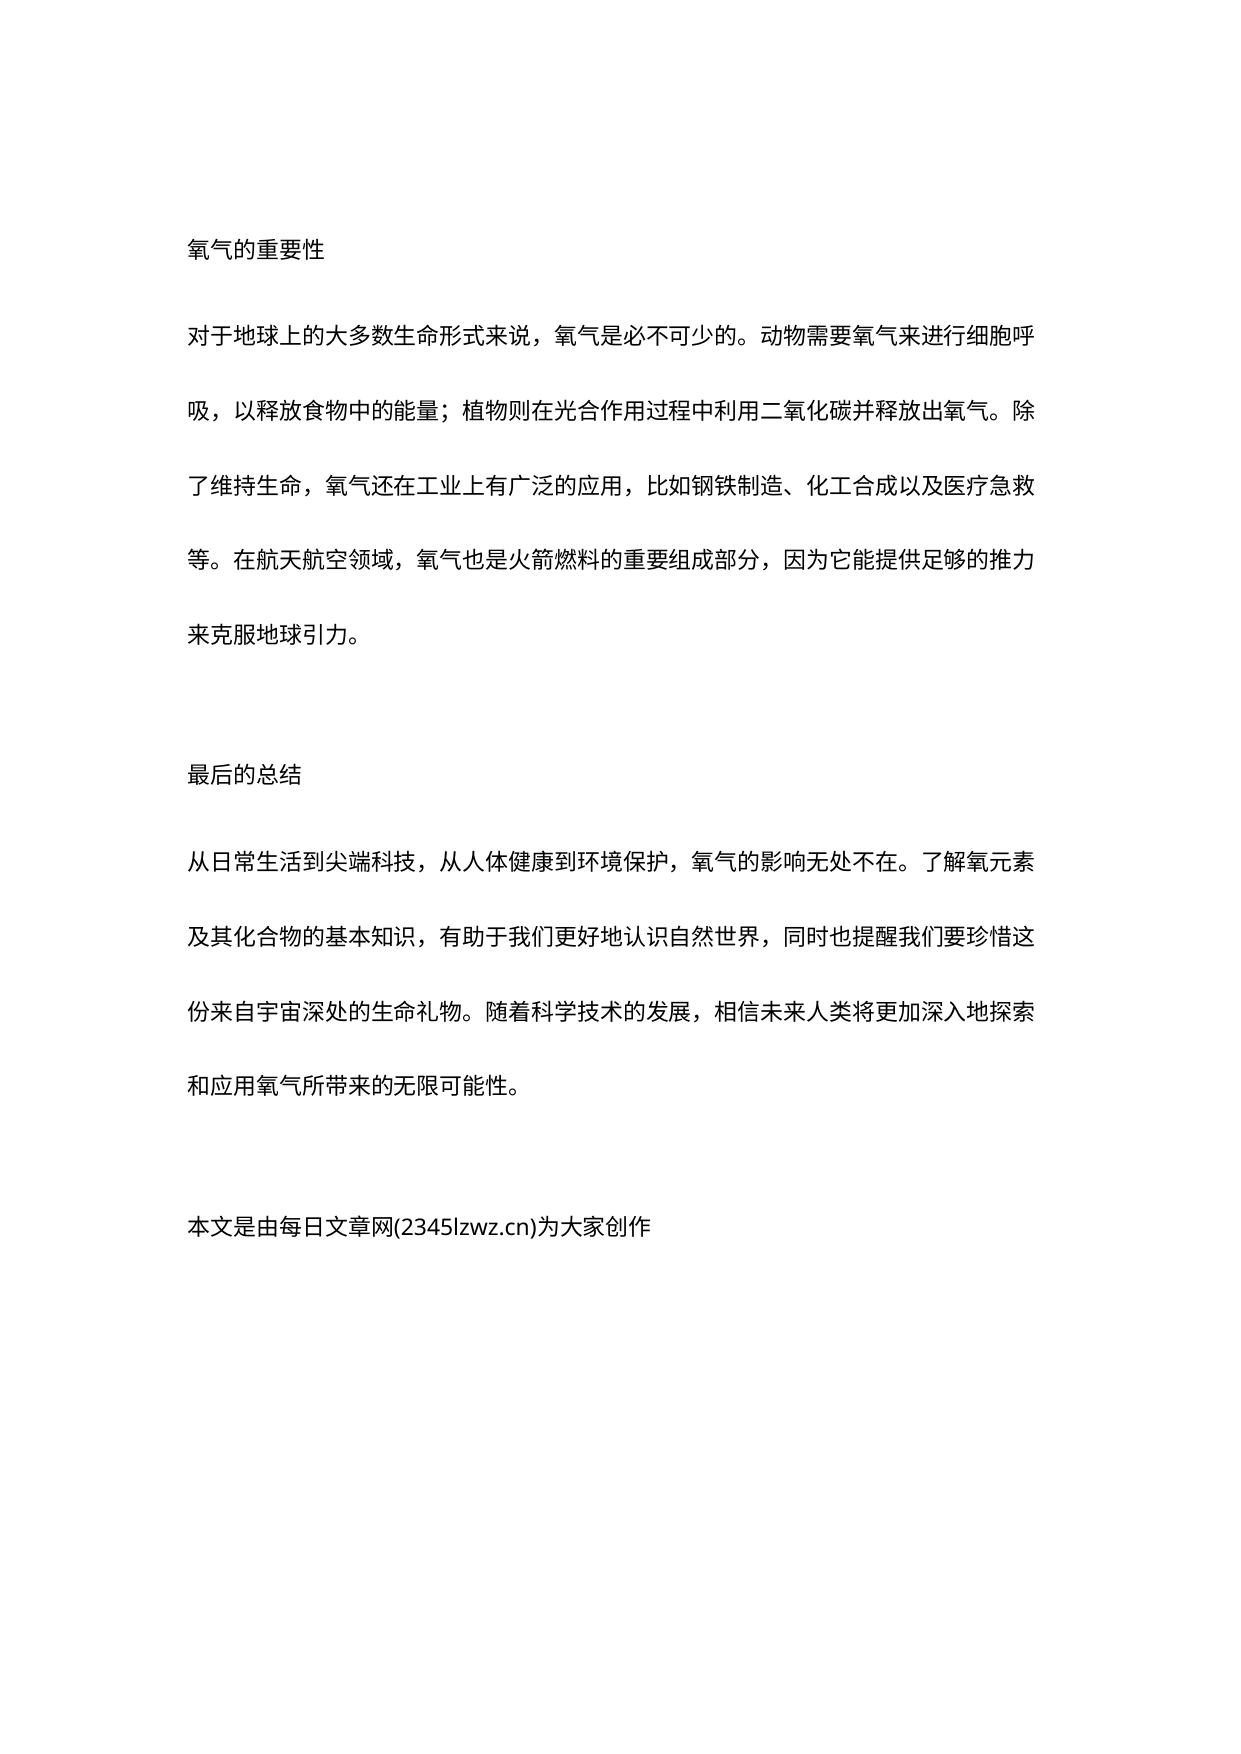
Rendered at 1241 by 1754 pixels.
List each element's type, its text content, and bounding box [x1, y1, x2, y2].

text 从日常生活到尖端科技，从人体健康到环境保护，氧气的影响无处不在。了解氧元素及其化合物的基本知识，有助于我们更好地认识自然世界，同时也提醒我们要珍惜这份来自宇宙深处的生命礼物。随着科学技术的发展，相信未来人类将更加深入地探索和应用氧气所带来的无限可能性。 [187, 828, 1053, 1117]
text 氧气的重要性 [187, 216, 1053, 281]
text 最后的总结 [187, 742, 1053, 807]
text 本文是由每日文章网(2345lzwz.cn)为大家创作 [187, 1193, 1053, 1258]
text 对于地球上的大多数生命形式来说，氧气是必不可少的。动物需要氧气来进行细胞呼吸，以释放食物中的能量；植物则在光合作用过程中利用二氧化碳并释放出氧气。除了维持生命，氧气还在工业上有广泛的应用，比如钢铁制造、化工合成以及医疗急救等。在航天航空领域，氧气也是火箭燃料的重要组成部分，因为它能提供足够的推力来克服地球引力。 [187, 302, 1053, 666]
